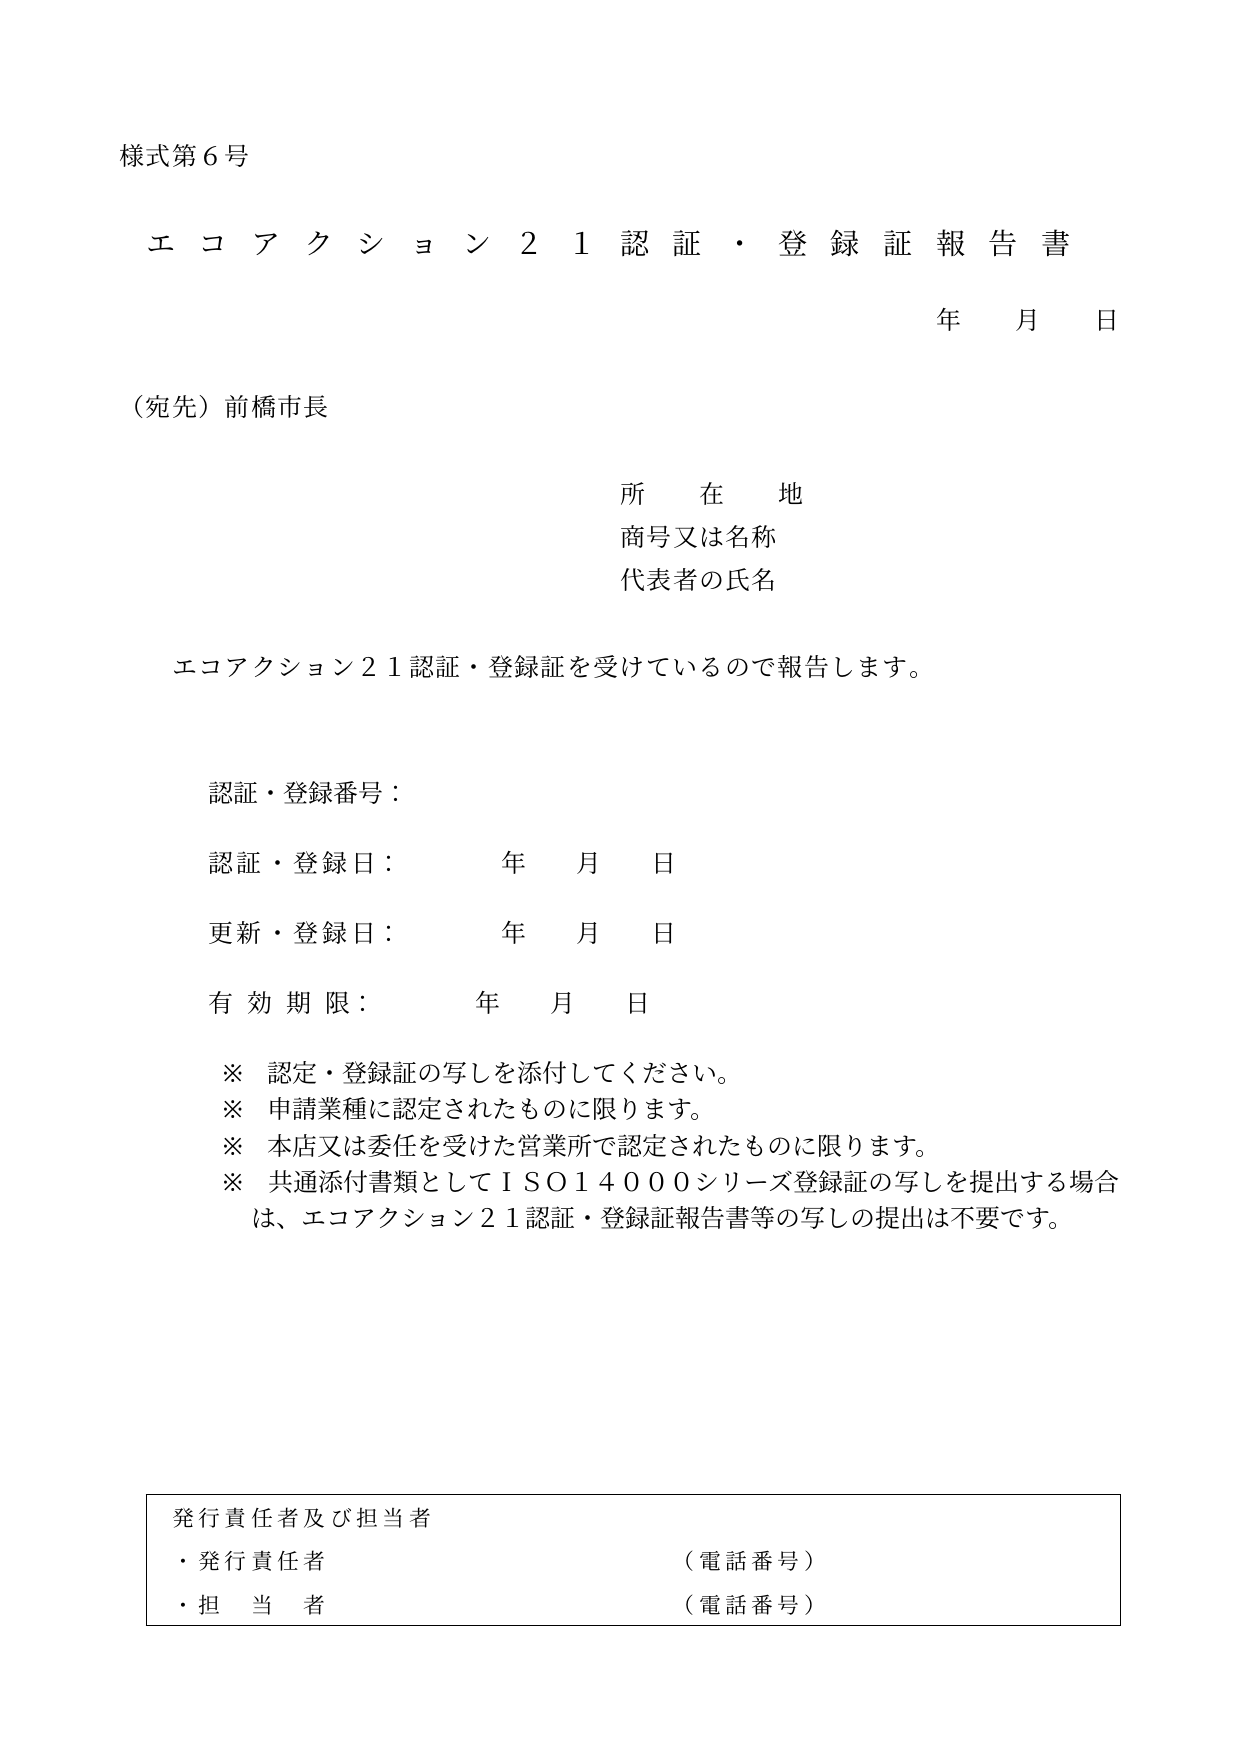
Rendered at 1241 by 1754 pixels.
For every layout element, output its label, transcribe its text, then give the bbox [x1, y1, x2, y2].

text 代表者の氏名 [119, 557, 1121, 601]
text エコアクション２１認証・登録証を受けているので報告します。 [119, 644, 1121, 687]
text 認証・登録番号： [208, 774, 1121, 810]
text （宛先）前橋市長 [119, 384, 1121, 427]
text 様式第６号 [119, 133, 1121, 177]
text ※ 認定・登録証の写しを添付してください。 [222, 1054, 1121, 1090]
text エコアクション２１認証・登録証報告書 [119, 220, 1121, 263]
text 商号又は名称 [119, 514, 1121, 557]
text 所 在 地 [119, 471, 1121, 514]
table_header 発行責任者及び担当者 ・発行責任者 （電話番号） ・担 当 者 （電話番号） [147, 1495, 1120, 1625]
text ※ 申請業種に認定されたものに限ります。 [222, 1090, 1121, 1126]
text 更新・登録日： 年 月 日 [208, 914, 1121, 950]
text ※ 本店又は委任を受けた営業所で認定されたものに限ります。 [222, 1126, 1121, 1162]
text ※ 共通添付書類としてＩＳＯ１４０００シリーズ登録証の写しを提出する場合は、エコアクション２１認証・登録証報告書等の写しの提出は不要です。 [222, 1162, 1121, 1234]
text 認証・登録日： 年 月 日 [208, 844, 1121, 880]
text 有効期限： 年 月 日 [208, 984, 1121, 1020]
text 年 月 日 [119, 297, 1121, 341]
